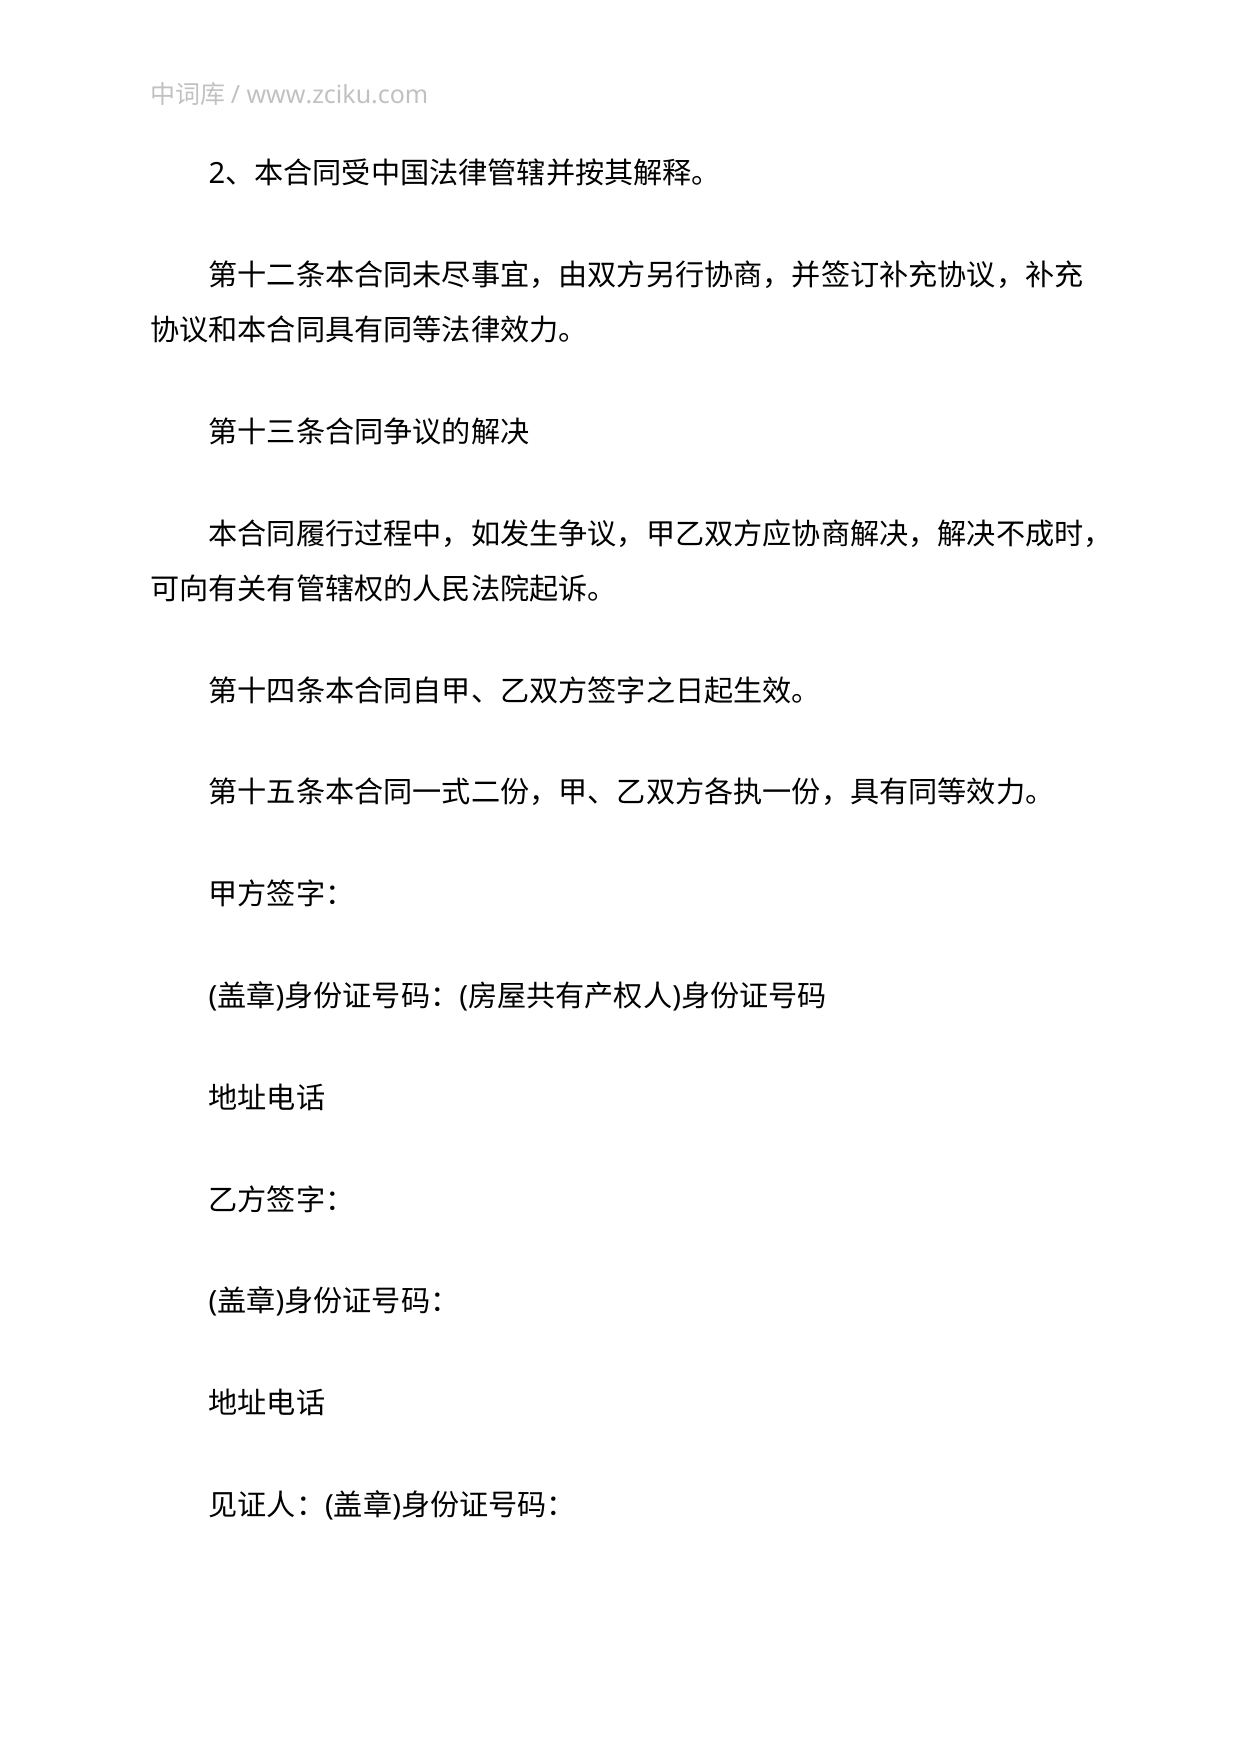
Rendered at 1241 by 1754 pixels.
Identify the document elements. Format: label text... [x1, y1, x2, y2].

text 甲方签字： [150, 871, 1090, 913]
text 见证人：(盖章)身份证号码： [150, 1482, 1090, 1524]
text 第十三条合同争议的解决 [150, 409, 1090, 451]
text 乙方签字： [150, 1176, 1090, 1218]
text 本合同履行过程中，如发生争议，甲乙双方应协商解决，解决不成时，可向有关有管辖权的人民法院起诉。 [150, 510, 1090, 608]
text (盖章)身份证号码： [150, 1278, 1090, 1320]
text 2、本合同受中国法律管辖并按其解释。 [150, 150, 1090, 192]
text (盖章)身份证号码：(房屋共有产权人)身份证号码 [150, 972, 1090, 1015]
text 第十二条本合同未尽事宜，由双方另行协商，并签订补充协议，补充协议和本合同具有同等法律效力。 [150, 252, 1090, 349]
text 第十四条本合同自甲、乙双方签字之日起生效。 [150, 667, 1090, 709]
text 地址电话 [150, 1380, 1090, 1422]
text 地址电话 [150, 1074, 1090, 1117]
text 第十五条本合同一式二份，甲、乙双方各执一份，具有同等效力。 [150, 769, 1090, 811]
